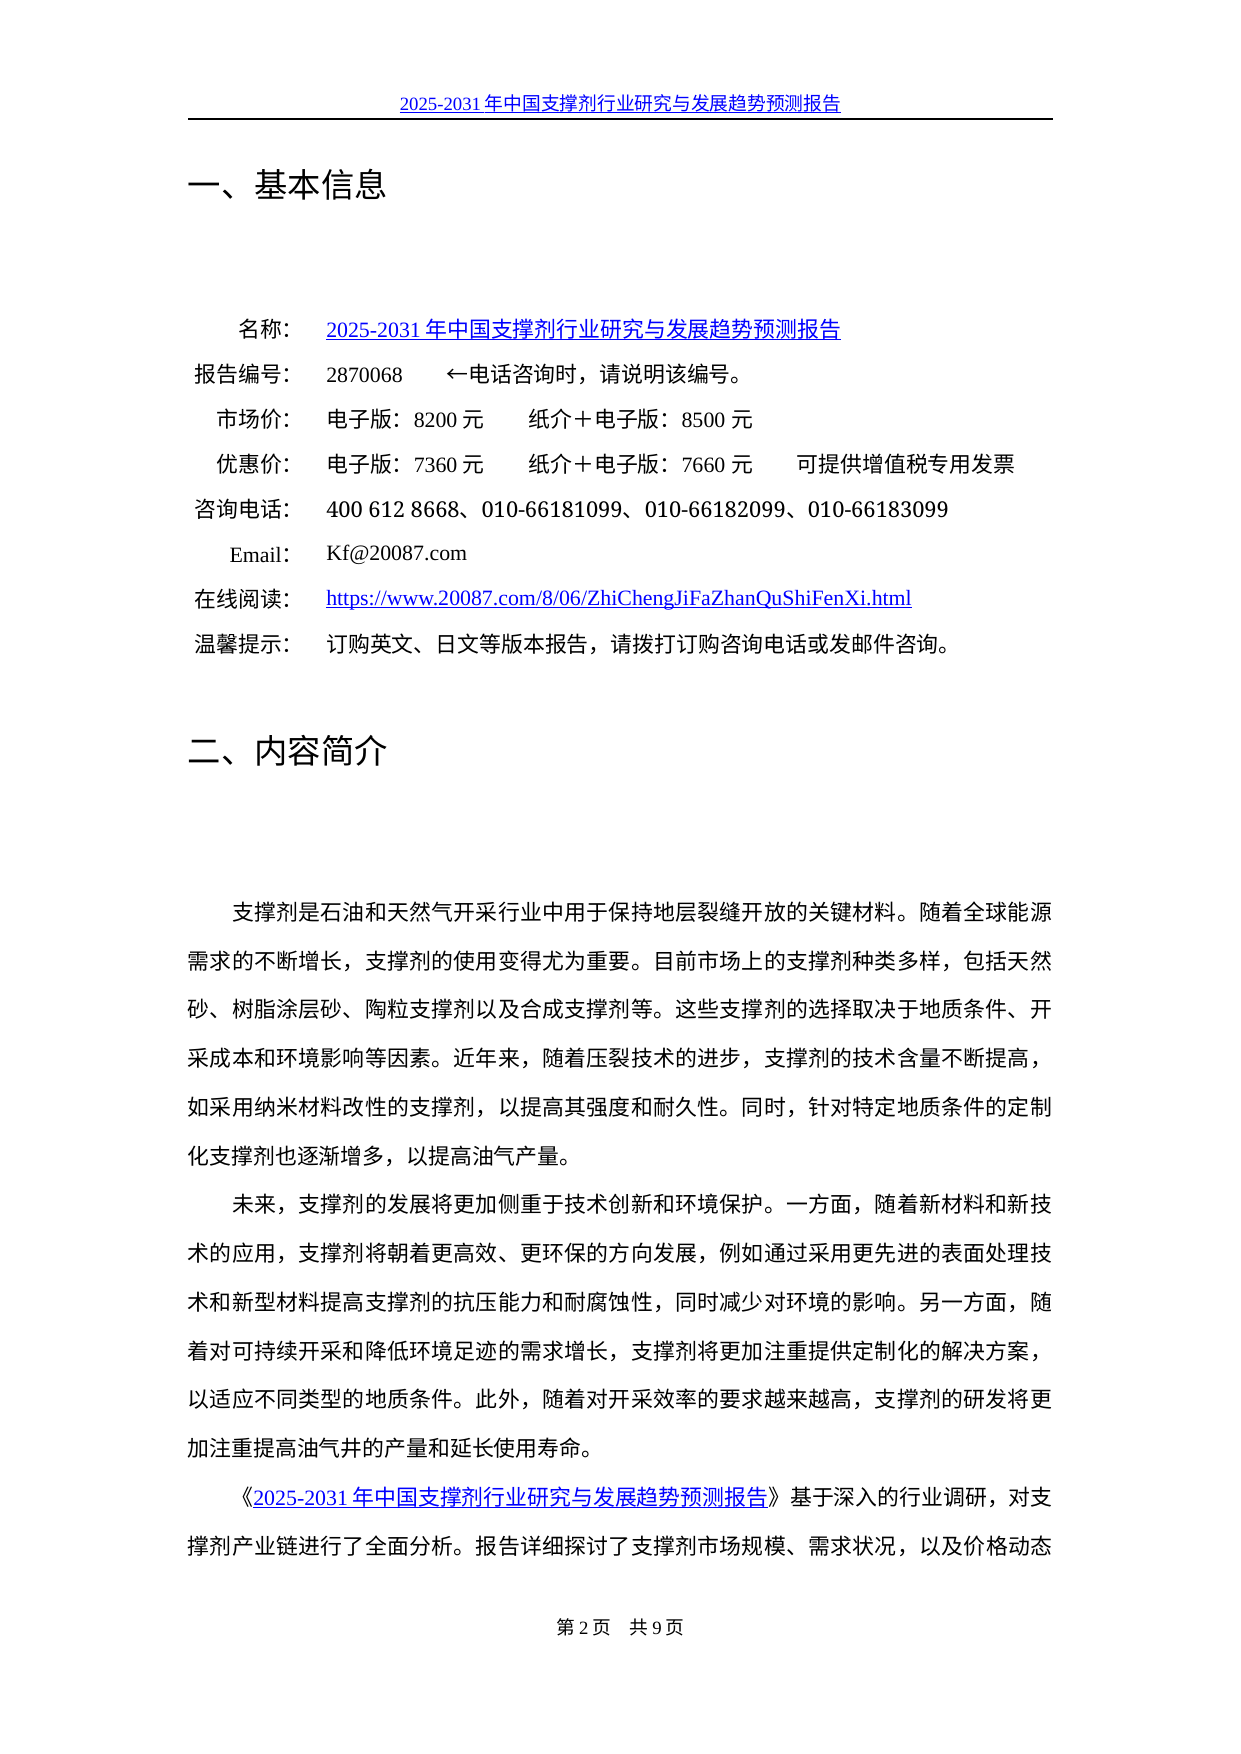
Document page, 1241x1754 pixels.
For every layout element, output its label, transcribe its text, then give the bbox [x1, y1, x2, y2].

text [187, 894, 1053, 1561]
table_cell 市场价： [167, 402, 315, 447]
table_cell 2870068 ←电话咨询时，请说明该编号。 [315, 357, 1073, 402]
table_header 名称： [167, 312, 315, 357]
table_cell 电子版：7360 元 纸介＋电子版：7660 元 可提供增值税专用发票 [315, 447, 1073, 492]
title 二、内容简介 [187, 717, 1053, 782]
table_cell 在线阅读： [167, 582, 315, 627]
table_cell 电子版：8200 元 纸介＋电子版：8500 元 [315, 402, 1073, 447]
table_cell 订购英文、日文等版本报告，请拨打订购咨询电话或发邮件咨询。 [315, 627, 1073, 672]
table_cell 400 612 8668、010-66181099、010-66182099、010-66183099 [315, 492, 1073, 537]
table_cell 咨询电话： [167, 492, 315, 537]
table_header 2025-2031年中国支撑剂行业研究与发展趋势预测报告 [315, 312, 1073, 357]
table_cell [315, 582, 1073, 627]
table_cell Email： [167, 537, 315, 582]
table_cell 报告编号： [167, 357, 315, 402]
title 一、基本信息 [187, 150, 1053, 215]
table_cell 温馨提示： [167, 627, 315, 672]
table_cell Kf@20087.com [315, 537, 1073, 582]
table_cell 优惠价： [167, 447, 315, 492]
